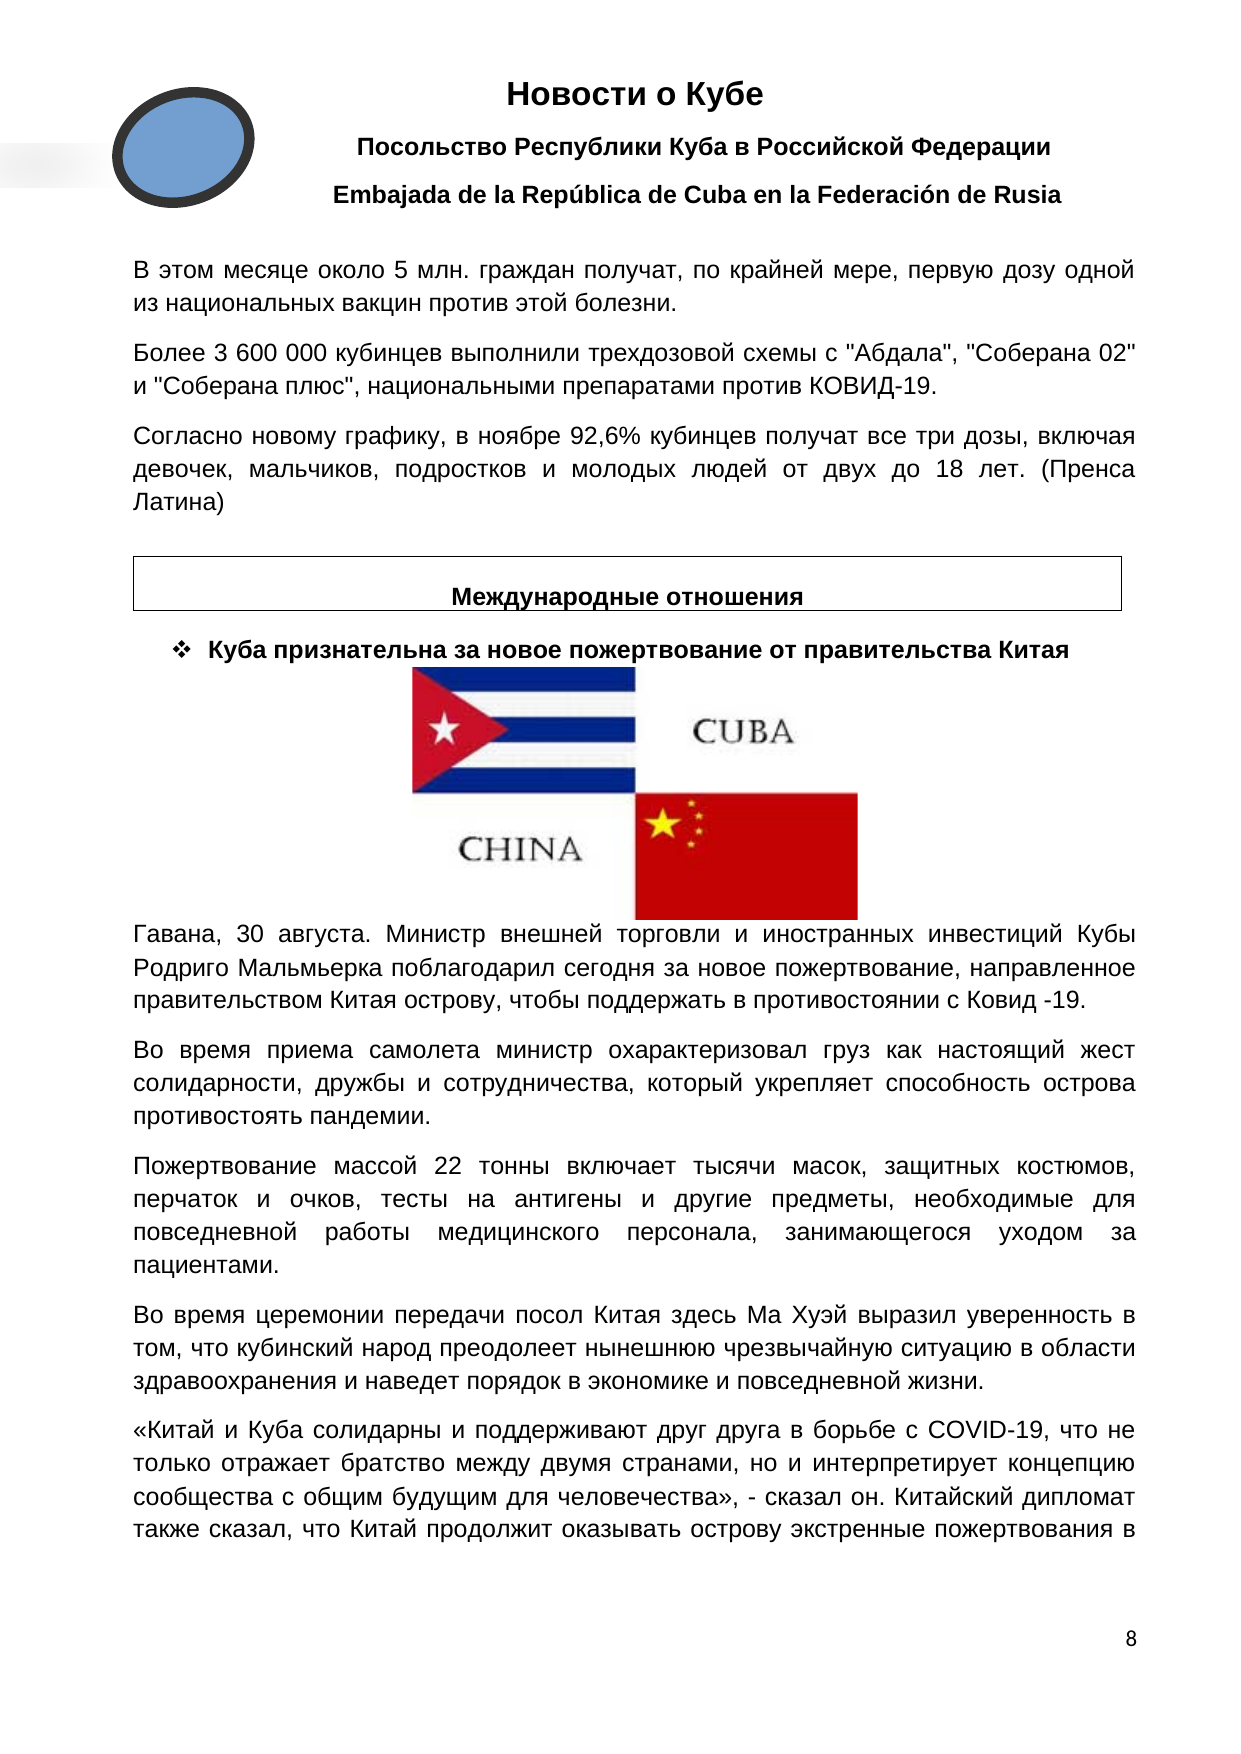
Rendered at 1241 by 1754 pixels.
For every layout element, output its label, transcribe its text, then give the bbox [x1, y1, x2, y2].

picture [412, 667, 858, 920]
text Пожертвование массой 22 тонны включает тысячи масок, защитных костюмов, перчаток и очков, тесты на антигены и другие предметы, необходимые для повседневной работы медицинского персонала, занимающегося уходом за пациентами. [133, 1151, 1137, 1279]
text Более 3 600 000 кубинцев выполнили трехдозовой схемы с "Абдала", "Соберана 02" и "Соберана плюс", национальными препаратами против КОВИД-19. [133, 338, 1137, 400]
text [133, 1415, 1137, 1543]
text Гавана, 30 августа. Министр внешней торговли и иностранных инвестиций Кубы Родриго Мальмьерка поблагодарил сегодня за новое пожертвование, направленное правительством Китая острову, чтобы поддержать в противостоянии с Ковид -19. [133, 919, 1137, 1014]
text Во время церемонии передачи посол Китая здесь Ма Хуэй выразил уверенность в том, что кубинский народ преодолеет нынешнюю чрезвычайную ситуацию в области здравоохранения и наведет порядок в экономике и повседневной жизни. [133, 1300, 1137, 1394]
subtitle Куба признательна за новое пожертвование от правительства Китая [170, 635, 1137, 664]
text Во время приема самолета министр охарактеризовал груз как настоящий жест солидарности, дружбы и сотрудничества, который укрепляет способность острова противостоять пандемии. [133, 1035, 1137, 1130]
text Согласно новому графику, в ноябре 92,6% кубинцев получат все три дозы, включая девочек, мальчиков, подростков и молодых людей от двух до 18 лет. (Пренса Латина) [133, 421, 1137, 516]
table_header Международные отношения [134, 557, 1121, 610]
text В этом месяце около 5 млн. граждан получат, по крайней мере, первую дозу одной из национальных вакцин против этой болезни. [133, 255, 1137, 317]
